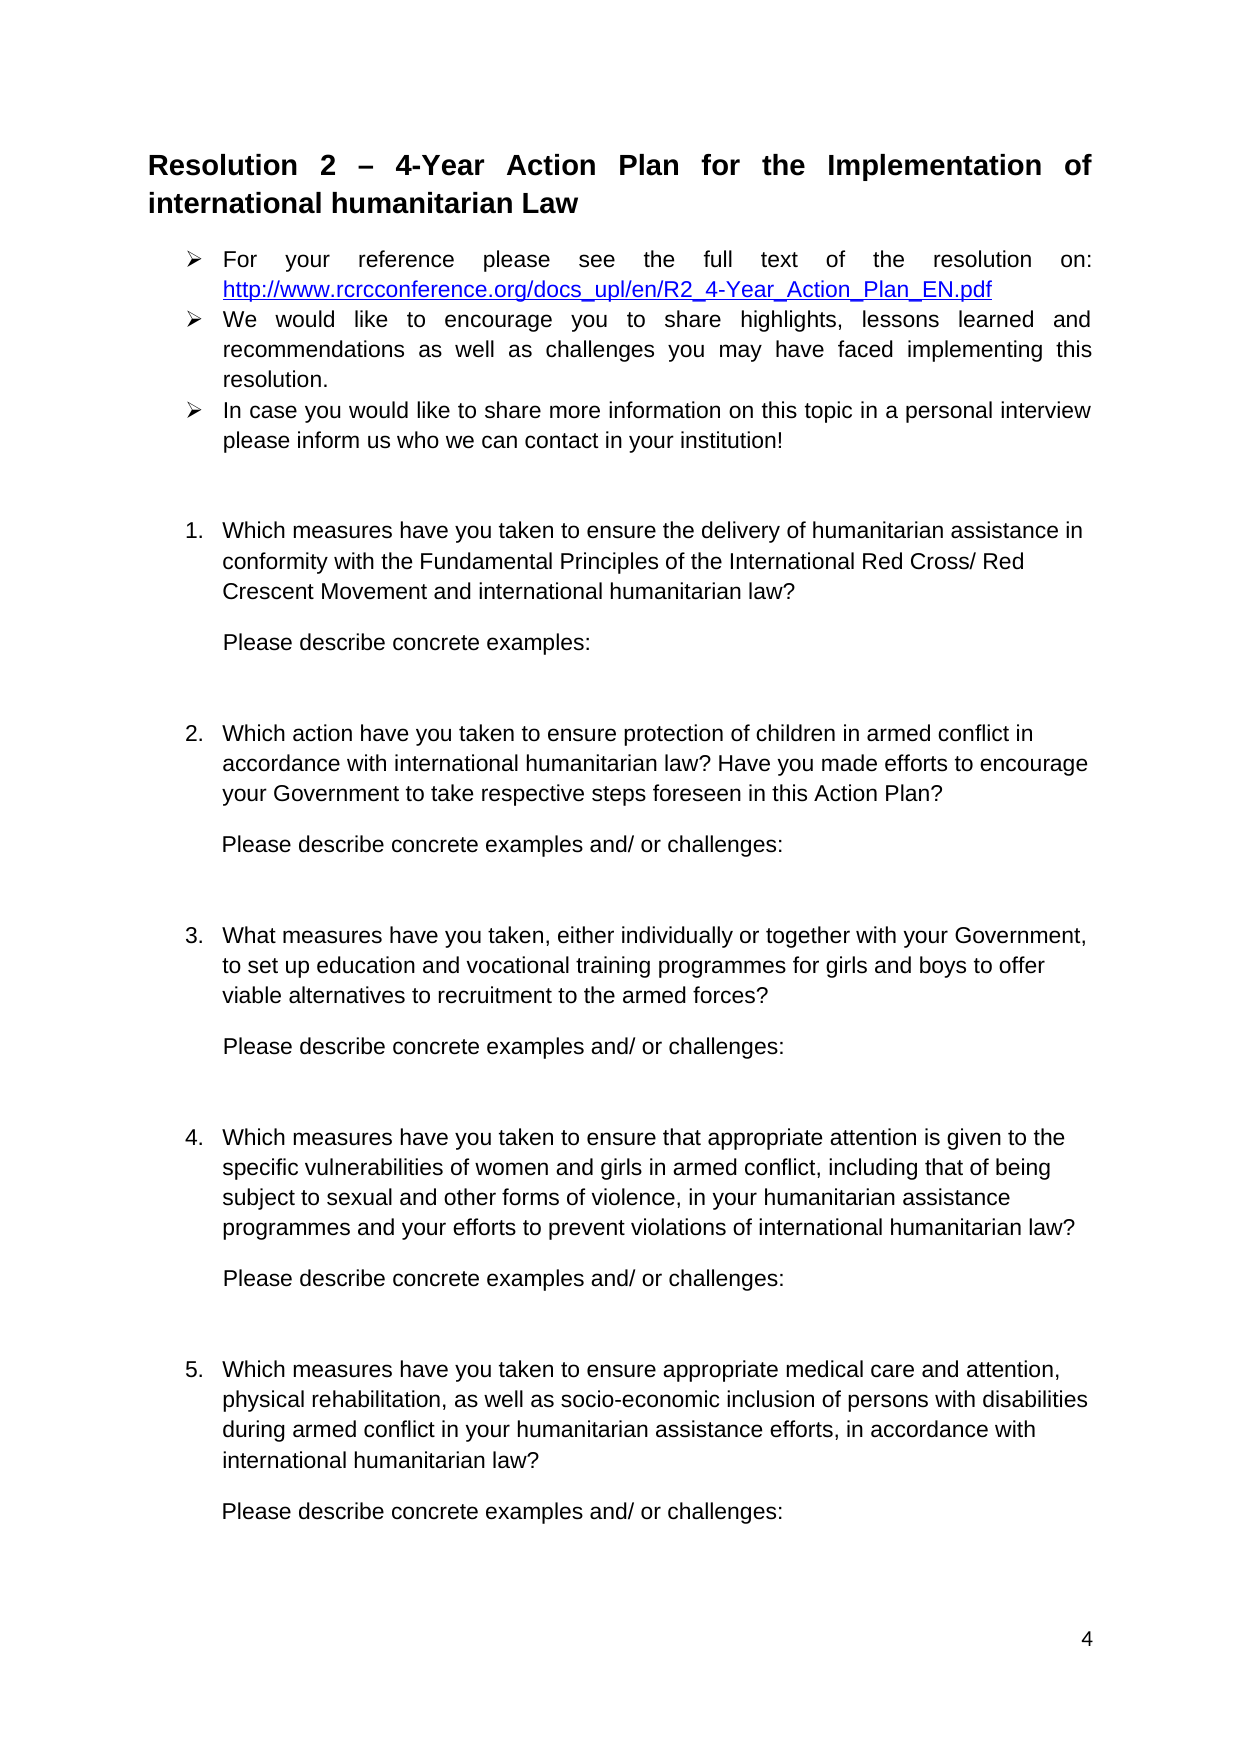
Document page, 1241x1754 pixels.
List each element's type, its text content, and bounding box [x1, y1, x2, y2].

list Which action have you taken to ensure protection of children in armed conflict in accordance with international humanitarian law? Have you made efforts to encourage your Government to take respective steps foreseen in this Action Plan? [185, 719, 1093, 806]
list Which measures have you taken to ensure appropriate medical care and attention, physical rehabilitation, as well as socio-economic inclusion of persons with disabilities during armed conflict in your humanitarian assistance efforts, in accordance with international humanitarian law? [185, 1356, 1093, 1473]
list Please describe concrete examples and/ or challenges: [223, 1265, 1093, 1292]
list Please describe concrete examples: [223, 629, 1093, 655]
list Which measures have you taken to ensure the delivery of humanitarian assistance in conformity with the Fundamental Principles of the International Red Cross/ Red Crescent Movement and international humanitarian law? [185, 517, 1093, 604]
list For your reference please see the full text of the resolution on: http://www.rcrcconference.org/docs_upl/en/R2_4-Year_Action_Plan_EN.pdf [185, 246, 1093, 302]
text Please describe concrete examples and/ or challenges: [148, 831, 1093, 857]
list We would like to encourage you to share highlights, lessons learned and recommendations as well as challenges you may have faced implementing this resolution. [185, 306, 1093, 393]
list In case you would like to share more information on this topic in a personal interview please inform us who we can contact in your institution! [185, 397, 1093, 453]
list Which measures have you taken to ensure that appropriate attention is given to the specific vulnerabilities of women and girls in armed conflict, including that of being subject to sexual and other forms of violence, in your humanitarian assistance programmes and your efforts to prevent violations of international humanitarian law? [185, 1124, 1093, 1241]
text Please describe concrete examples and/ or challenges: [148, 1498, 1093, 1524]
list What measures have you taken, either individually or together with your Government, to set up education and vocational training programmes for girls and boys to offer viable alternatives to recruitment to the armed forces? [185, 922, 1093, 1008]
list Please describe concrete examples and/ or challenges: [223, 1033, 1093, 1059]
text Resolution 2 – 4-Year Action Plan for the Implementation of international humanitarian Law [148, 148, 1093, 220]
